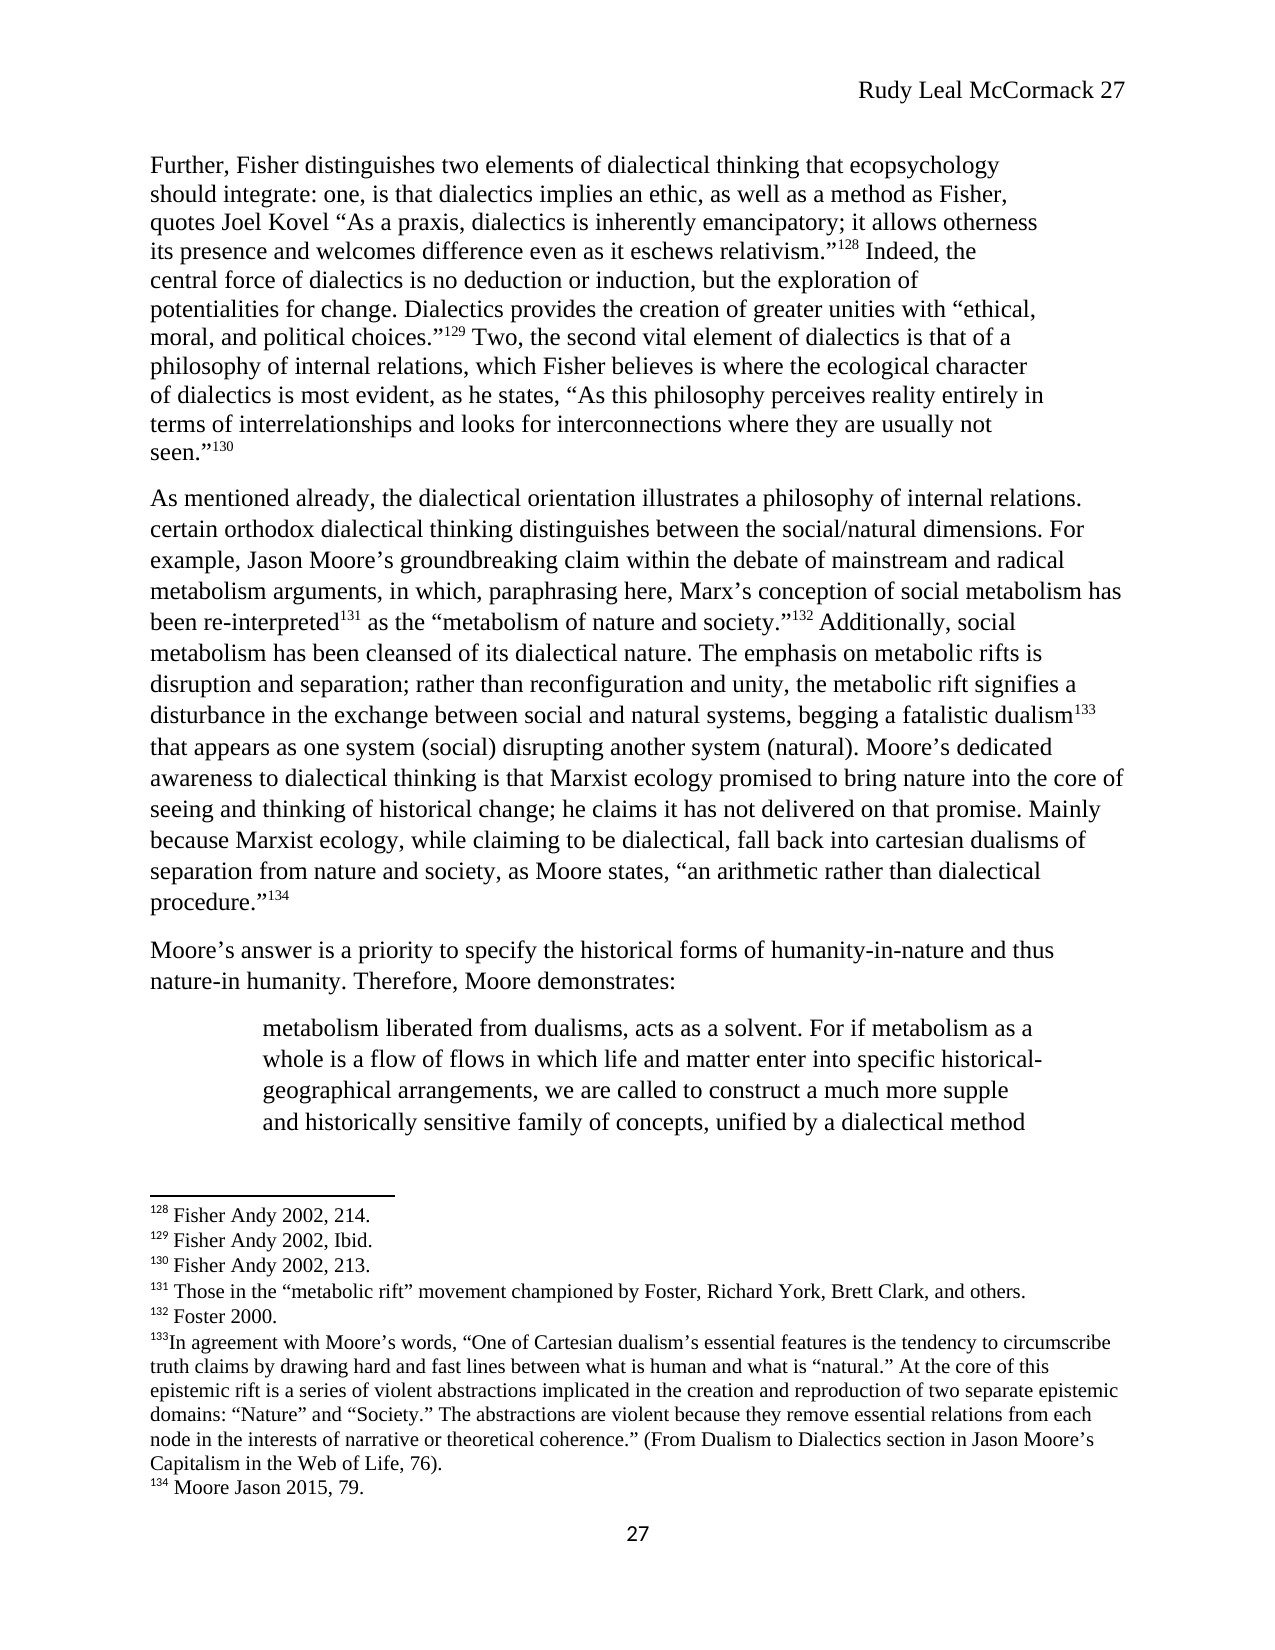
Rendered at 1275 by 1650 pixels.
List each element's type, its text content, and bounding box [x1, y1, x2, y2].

text As mentioned already, the dialectical orientation illustrates a philosophy of internal relations. certain orthodox dialectical thinking distinguishes between the social/natural dimensions. For example, Jason Moore’s groundbreaking claim within the debate of mainstream and radical metabolism arguments, in which, paraphrasing here, Marx’s conception of social metabolism has been re-interpreted as the “metabolism of nature and society.” Additionally, social metabolism has been cleansed of its dialectical nature. The emphasis on metabolic rifts is disruption and separation; rather than reconfiguration and unity, the metabolic rift signifies a disturbance in the exchange between social and natural systems, begging a fatalistic dualism that appears as one system (social) disrupting another system (natural). Moore’s dedicated awareness to dialectical thinking is that Marxist ecology promised to bring nature into the core of seeing and thinking of historical change; he claims it has not delivered on that promise. Mainly because Marxist ecology, while claiming to be dialectical, fall back into cartesian dualisms of separation from nature and society, as Moore states, “an arithmetic rather than dialectical procedure.” [150, 483, 1125, 916]
text metabolism liberated from dualisms, acts as a solvent. For if metabolism as a whole is a flow of flows in which life and matter enter into specific historical-geographical arrangements, we are called to construct a much more supple and historically sensitive family of concepts, unified by a dialectical method that transcends all manner of dualisms – not least, but not only, Nature/Society. [262, 1013, 1050, 1135]
text Moore’s answer is a priority to specify the historical forms of humanity-in-nature and thus nature-in humanity. Therefore, Moore demonstrates: [150, 935, 1125, 994]
text Further, Fisher distinguishes two elements of dialectical thinking that ecopsychology should integrate: one, is that dialectics implies an ethic, as well as a method as Fisher, quotes Joel Kovel “As a praxis, dialectics is inherently emancipatory; it allows otherness its presence and welcomes difference even as it eschews relativism.” Indeed, the central force of dialectics is no deduction or induction, but the exploration of potentialities for change. Dialectics provides the creation of greater unities with “ethical, moral, and political choices.” Two, the second vital element of dialectics is that of a philosophy of internal relations, which Fisher believes is where the ecological character of dialectics is most evident, as he states, “As this philosophy perceives reality entirely in terms of interrelationships and looks for interconnections where they are usually not seen.” [150, 150, 1050, 466]
